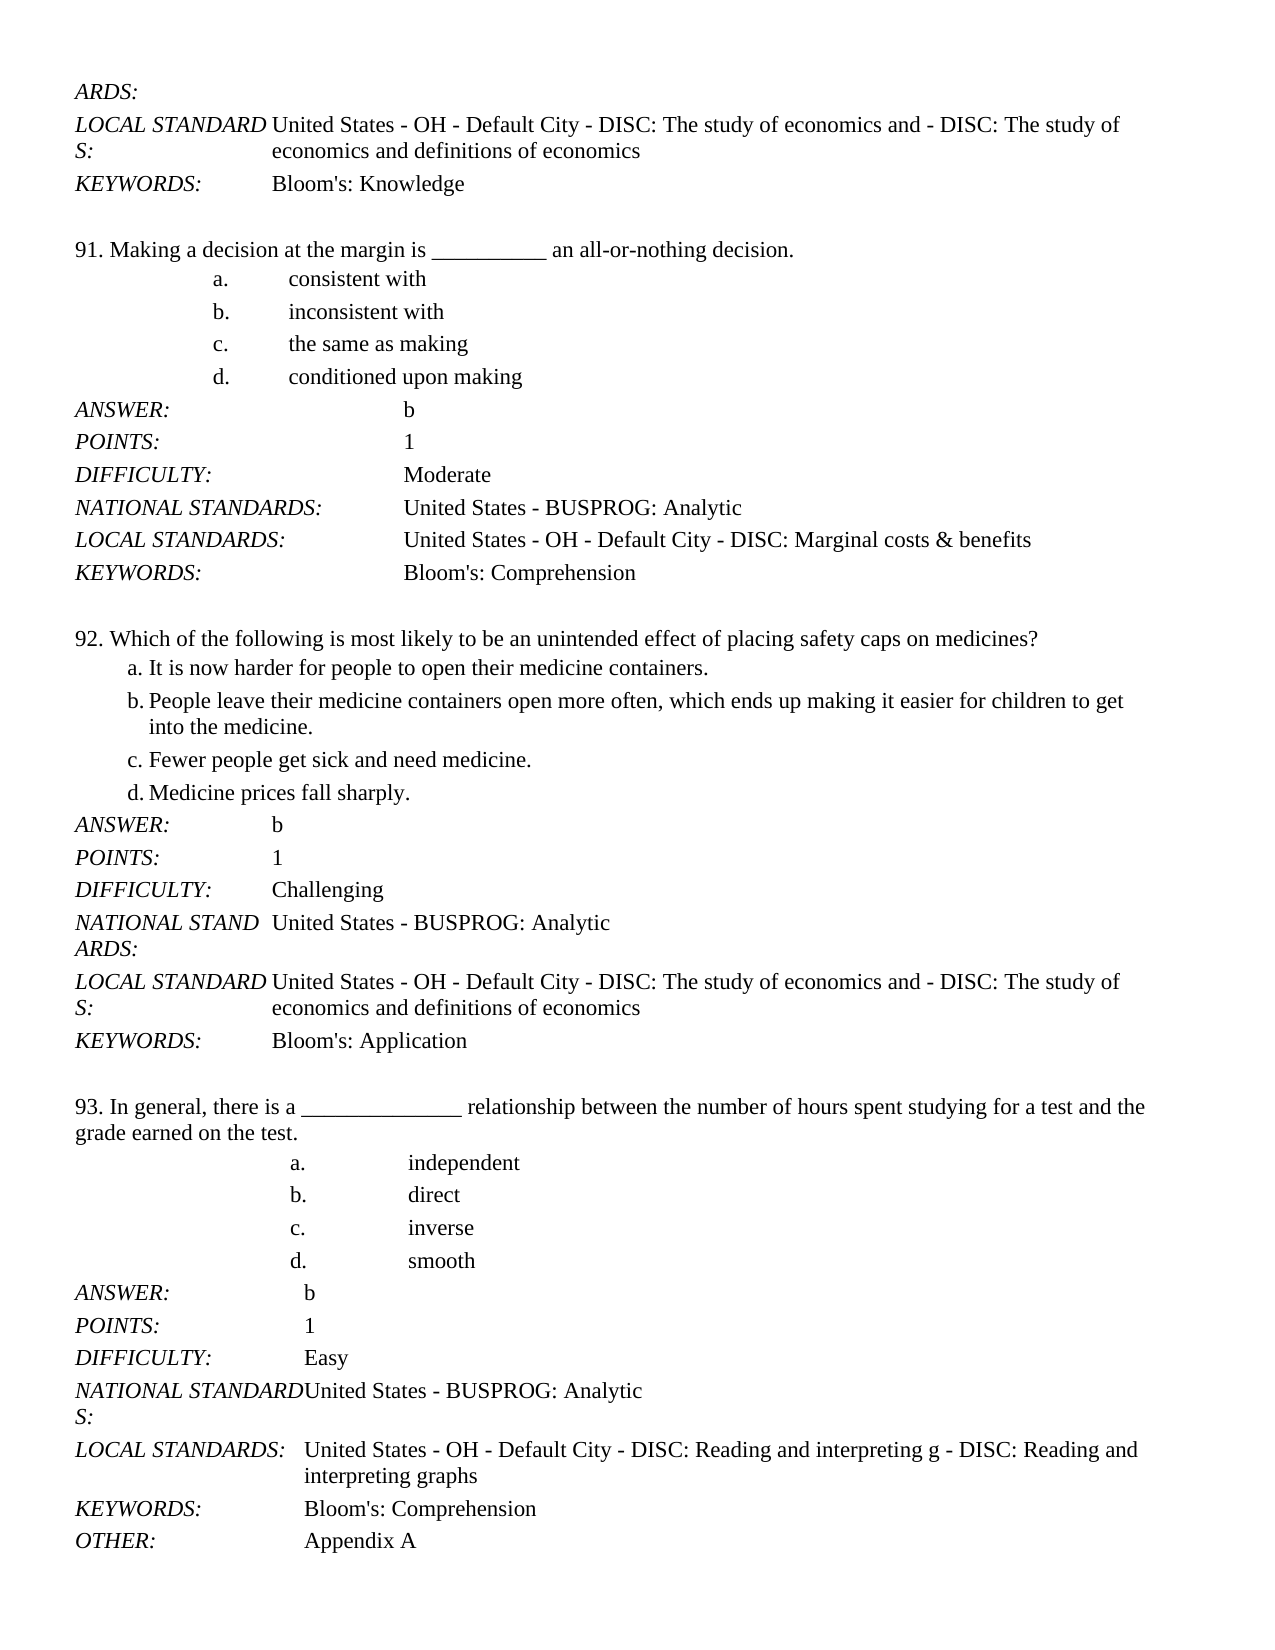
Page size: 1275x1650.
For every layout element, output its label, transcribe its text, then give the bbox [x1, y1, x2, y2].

table_header 91. Making a decision at the margin is __________ an all-or-nothing decision. [75, 262, 1200, 588]
table_header 92. Which of the following is most likely to be an unintended effect of placing safety caps on medicines? [75, 651, 1200, 1056]
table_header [75, 75, 1200, 199]
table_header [75, 1146, 1200, 1557]
